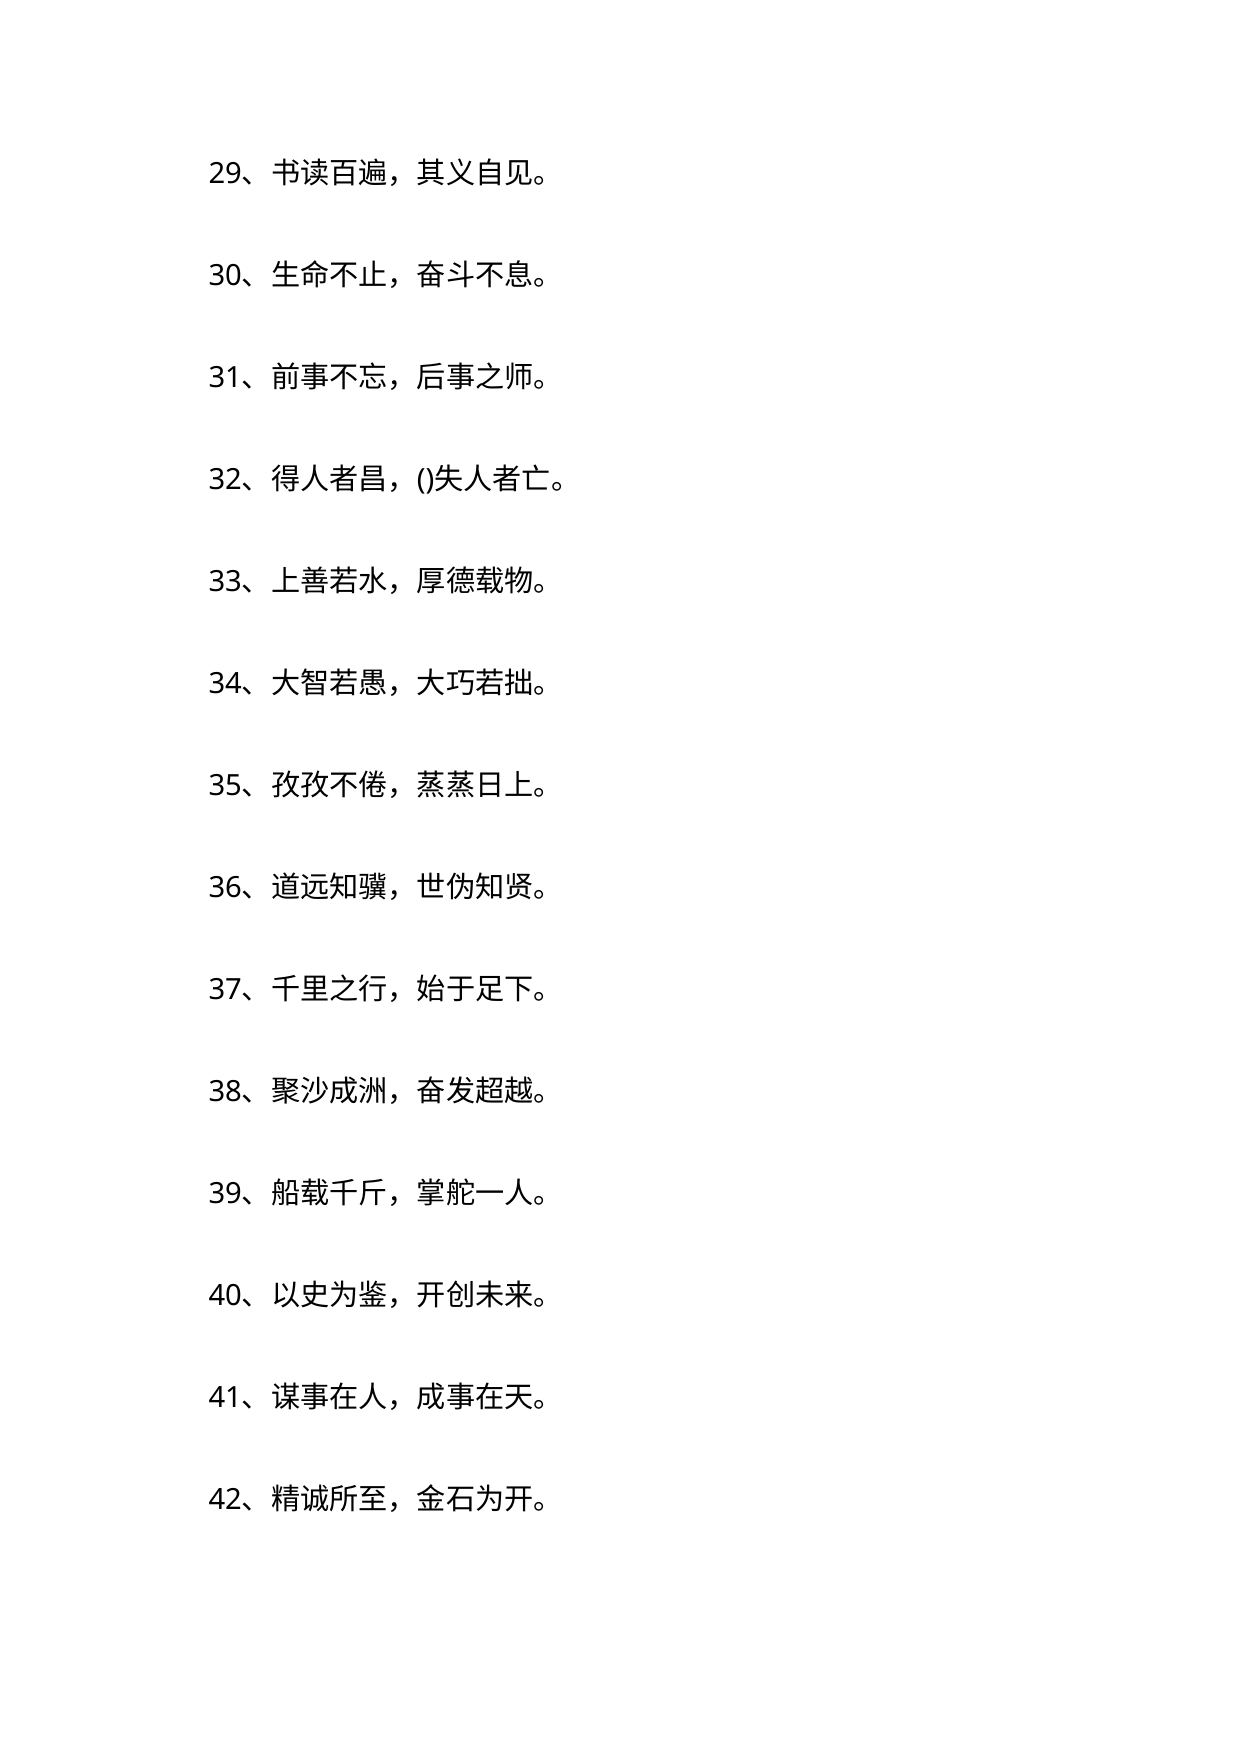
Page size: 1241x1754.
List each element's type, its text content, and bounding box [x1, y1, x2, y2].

text 35、孜孜不倦，蒸蒸日上。 [150, 762, 1090, 804]
text 33、上善若水，厚德载物。 [150, 558, 1090, 600]
text 29、书读百遍，其义自见。 [150, 150, 1090, 192]
text 40、以史为鉴，开创未来。 [150, 1272, 1090, 1314]
text 41、谋事在人，成事在天。 [150, 1374, 1090, 1416]
text 39、船载千斤，掌舵一人。 [150, 1170, 1090, 1212]
text 34、大智若愚，大巧若拙。 [150, 660, 1090, 702]
text 36、道远知骥，世伪知贤。 [150, 864, 1090, 906]
text 42、精诚所至，金石为开。 [150, 1476, 1090, 1518]
text 37、千里之行，始于足下。 [150, 966, 1090, 1008]
text 31、前事不忘，后事之师。 [150, 354, 1090, 396]
text 32、得人者昌，()失人者亡。 [150, 456, 1090, 498]
text 38、聚沙成洲，奋发超越。 [150, 1068, 1090, 1110]
text 30、生命不止，奋斗不息。 [150, 252, 1090, 294]
